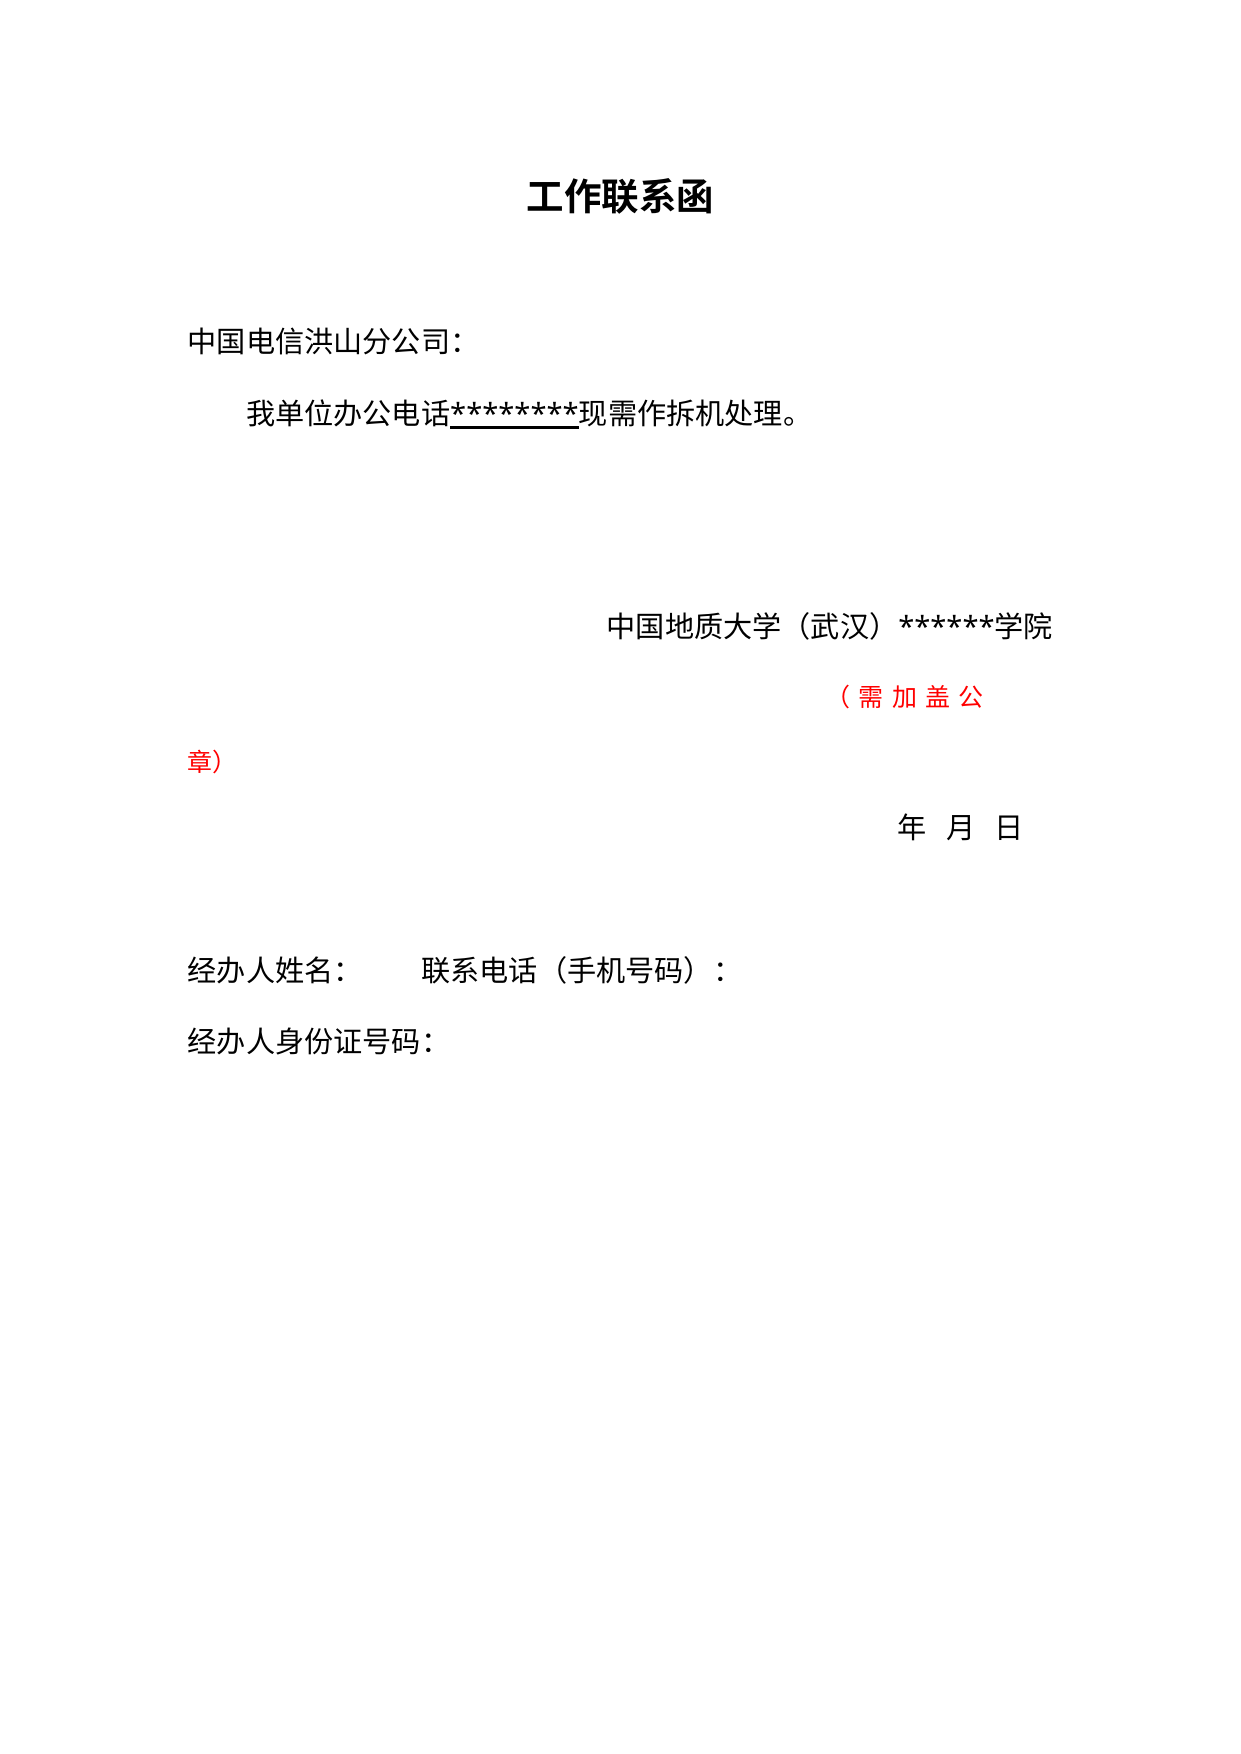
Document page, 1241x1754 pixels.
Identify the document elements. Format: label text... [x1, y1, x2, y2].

text 年 月 日 [187, 793, 1023, 858]
text 工作联系函 [187, 162, 1053, 227]
text （需加盖公章） [187, 663, 984, 793]
text 中国电信洪山分公司： [187, 308, 1053, 373]
text 我单位办公电话********现需作拆机处理。 [187, 379, 1053, 444]
text 经办人姓名： 联系电话（手机号码）： [187, 936, 1053, 1001]
text 中国地质大学（武汉）******学院 [187, 592, 1053, 657]
text 经办人身份证号码： [187, 1007, 1053, 1072]
